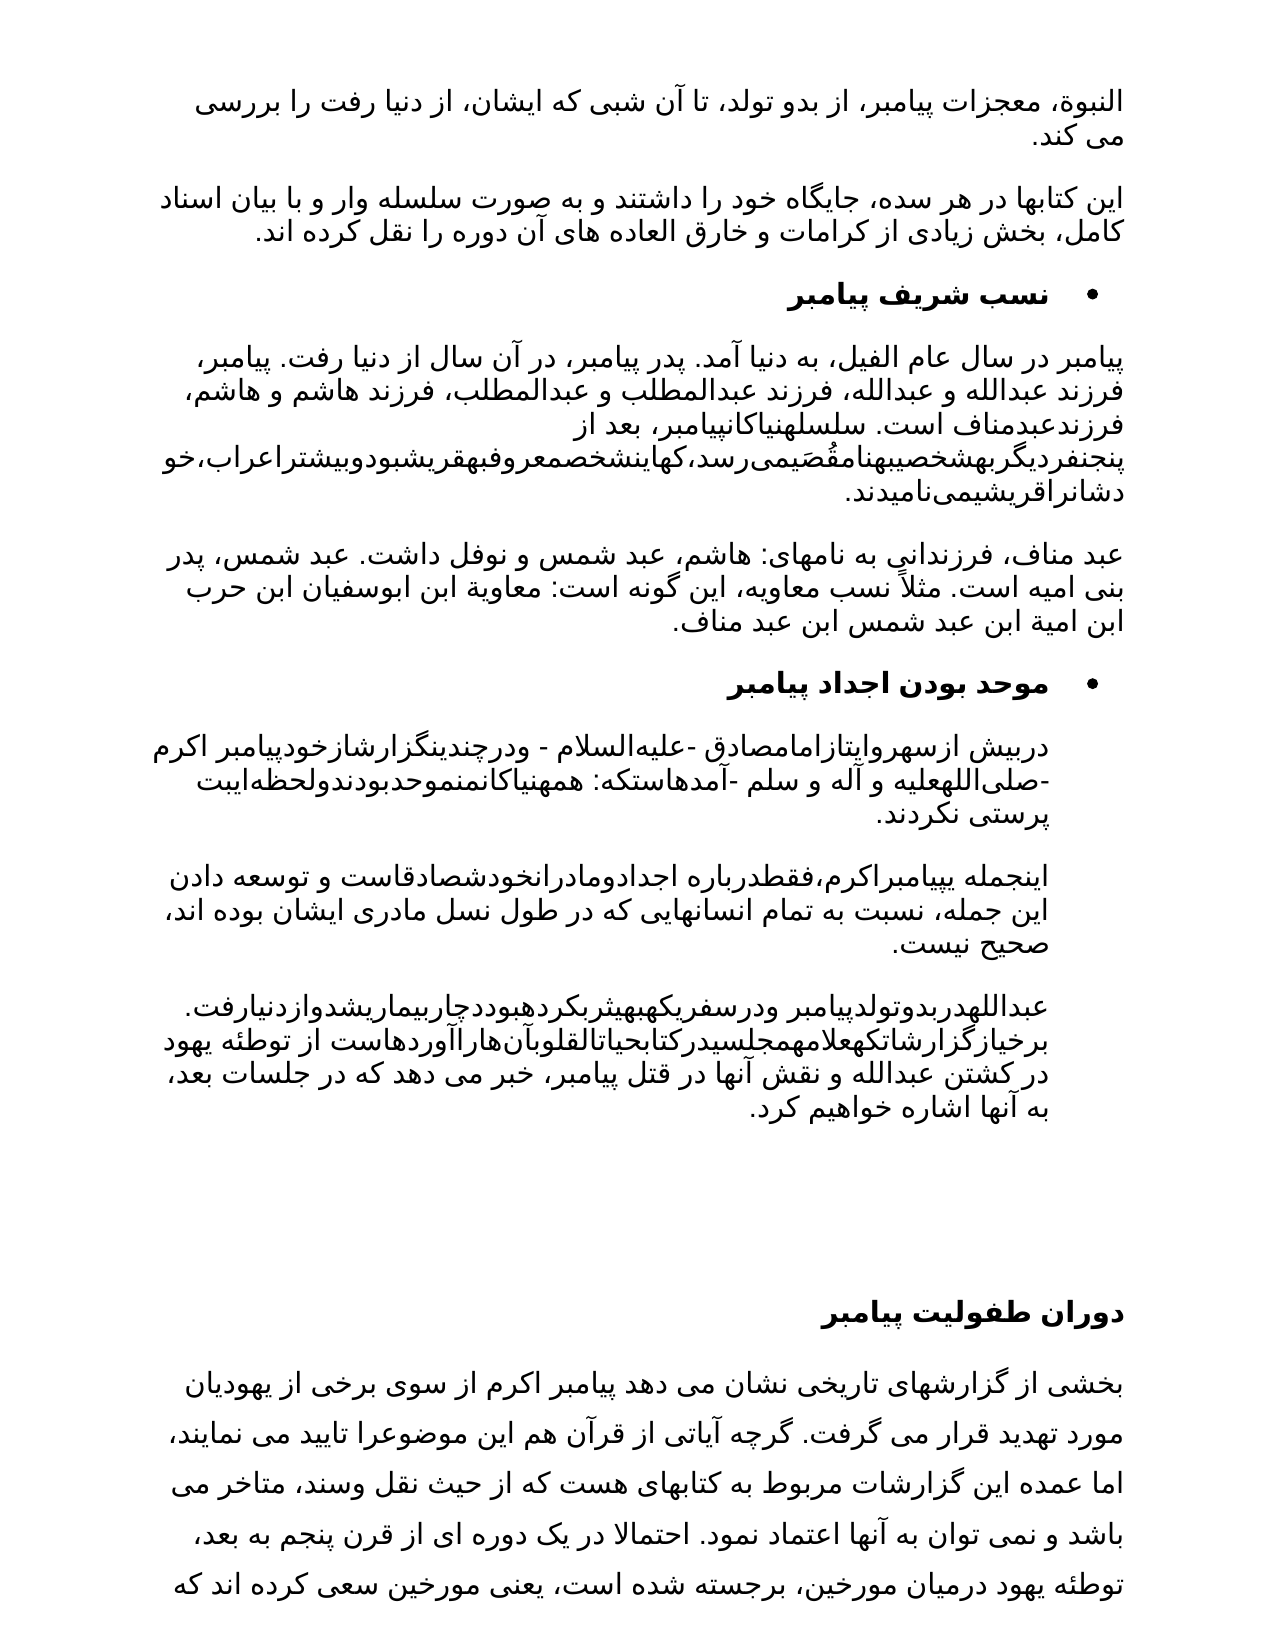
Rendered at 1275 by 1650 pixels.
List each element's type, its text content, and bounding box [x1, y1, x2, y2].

text دربیش ازسهروایتازامامصادق -علیه‌السلام - ودرچندینگزارشازخودپیامبر اکرم -صلی‌اللهعلیه و آله و سلم -آمدهاستکه: همهنیاکانمنموحدبودندولحظه‌ایبت پرستی نکردند. [150, 729, 1050, 830]
text عبد مناف، فرزندانی به نامهای: هاشم، عبد شمس و نوفل داشت. عبد شمس، پدر بنی امیه است. مثلاً نسب معاویه، این گونه است: معاویة ابن ابوسفیان ابن حرب ابن امیة ابن عبد شمس ابن عبد مناف. [150, 537, 1125, 637]
text دوران طفولیت پیامبر [150, 1294, 1125, 1328]
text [150, 84, 1125, 151]
text اینجمله یپیامبراکرم،فقطدرباره اجدادومادرانخودشصادقاست و توسعه دادن این جمله، نسبت به تمام انسانهایی که در طول نسل مادری ایشان بوده اند، صحیح نیست. [150, 859, 1050, 960]
text عبداللهدربدوتولدپیامبر ودرسفریکهبهیثربکردهبوددچاربیماریشدوازدنیارفت. برخیازگزارشاتکهعلامهمجلسیدرکتابحیاتالقلوبآن‌هاراآوردهاست از توطئه یهود در کشتن عبدالله و نقش آنها در قتل پیامبر، خبر می دهد که در جلسات بعد، به آنها اشاره خواهیم کرد. [150, 989, 1050, 1123]
text این کتابها در هر سده، جایگاه خود را داشتند و به صورت سلسله وار و با بیان اسناد کامل، بخش زیادی از کرامات و خارق العاده های آن دوره را نقل کرده اند. [150, 181, 1125, 248]
text پیامبر در سال عام الفیل، به دنیا آمد. پدر پیامبر، در آن سال از دنیا رفت. پیامبر، فرزند عبدالله و عبدالله، فرزند عبدالمطلب و عبدالمطلب، فرزند هاشم و هاشم، فرزندعبدمناف است. سلسلهنیاکانپیامبر، بعد از پنجنفردیگربهشخصیبهنامقُصَیمی‌رسد،کهاینشخصمعروفبهقریشبودوبیشتراعراب،خودشانراقریشیمی‌نامیدند. [150, 340, 1125, 507]
list موحد بودن اجداد پیامبر [150, 666, 1087, 700]
list نسب شریف پیامبر [150, 277, 1087, 311]
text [150, 1366, 1125, 1601]
